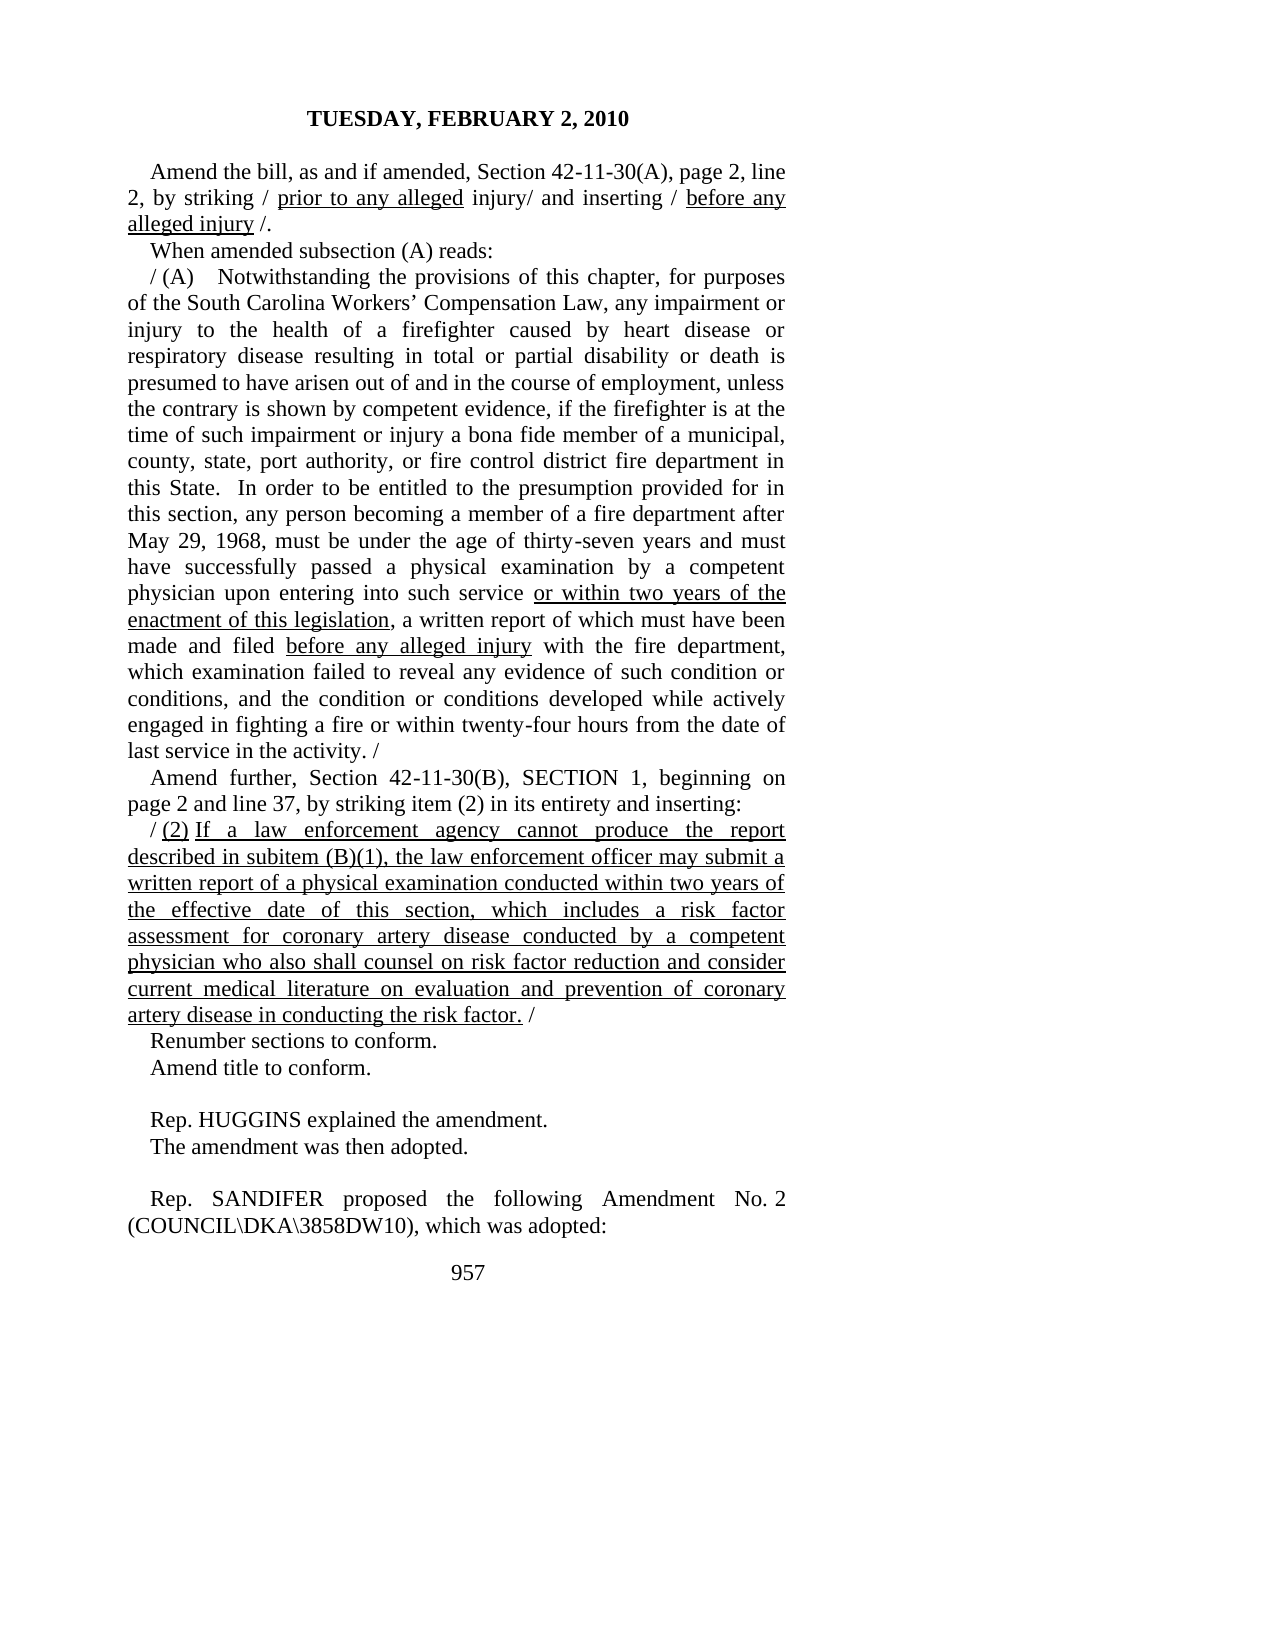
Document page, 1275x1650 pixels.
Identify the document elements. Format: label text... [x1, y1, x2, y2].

text / (A) Notwithstanding the provisions of this chapter, for purposes of the South Carolina Workers’ Compensation Law, any impairment or injury to the health of a firefighter caused by heart disease or respiratory disease resulting in total or partial disability or death is presumed to have arisen out of and in the course of employment, unless the contrary is shown by competent evidence, if the firefighter is at the time of such impairment or injury a bona fide member of a municipal, county, state, port authority, or fire control district fire department in this State. In order to be entitled to the presumption provided for in this section, any person becoming a member of a fire department after May 29, 1968, must be under the age of thirty-seven years and must have successfully passed a physical examination by a competent physician upon entering into such service or within two years of the enactment of this legislation, a written report of which must have been made and filed before any alleged injury with the fire department, which examination failed to reveal any evidence of such condition or conditions, and the condition or conditions developed while actively engaged in fighting a fire or within twenty-four hours from the date of last service in the activity. / [127, 263, 786, 764]
text / (2) If a law enforcement agency cannot produce the report described in subitem (B)(1), the law enforcement officer may submit a written report of a physical examination conducted within two years of the effective date of this section, which includes a risk factor assessment for coronary artery disease conducted by a competent physician who also shall counsel on risk factor reduction and consider current medical literature on evaluation and prevention of coronary artery disease in conducting the risk factor. / [127, 817, 786, 919]
text Rep. HUGGINS explained the amendment. [127, 1106, 786, 1133]
text Amend title to conform. [127, 1054, 786, 1080]
text Amend further, Section 42-11-30(B), SECTION 1, beginning on page 2 and line 37, by striking item (2) in its entirety and inserting: [127, 764, 786, 817]
text Renumber sections to conform. [127, 1027, 786, 1054]
text When amended subsection (A) reads: [127, 237, 786, 263]
text Rep. SANDIFER proposed the following Amendment No. 2 (COUNCIL\DKA\3858DW10), which was adopted: [127, 1186, 786, 1238]
text The amendment was then adopted. [127, 1133, 786, 1159]
text Amend the bill, as and if amended, Section 42-11-30(A), page 2, line 2, by striking / prior to any alleged injury/ and inserting / before any alleged injury /. [127, 158, 786, 237]
